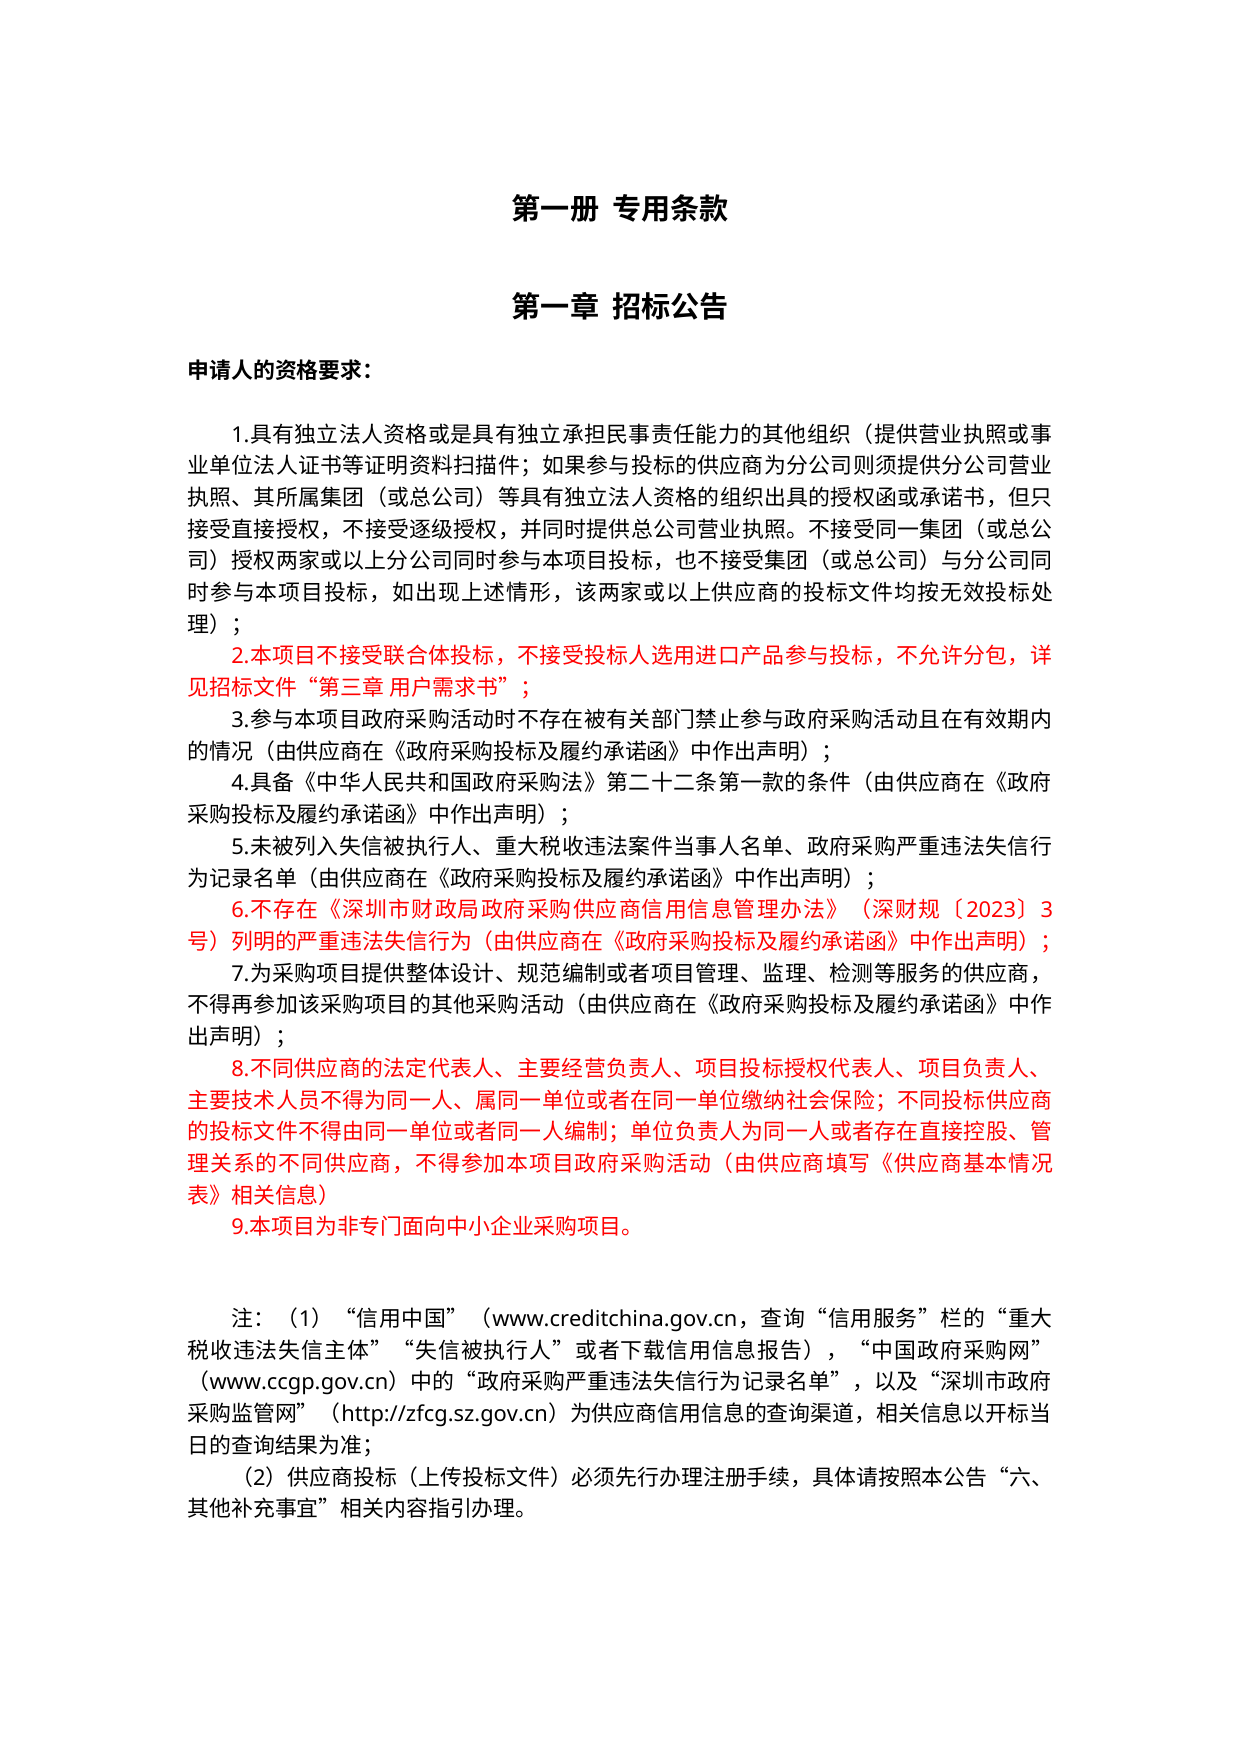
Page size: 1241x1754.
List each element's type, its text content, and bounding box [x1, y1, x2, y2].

text 申请人的资格要求： [187, 353, 1053, 384]
text 第一章 招标公告 [187, 283, 1053, 326]
text 7.为采购项目提供整体设计、规范编制或者项目管理、监理、检测等服务的供应商，不得再参加该采购项目的其他采购活动（由供应商在《政府采购投标及履约承诺函》中作出声明）； [187, 956, 1053, 1051]
text 8.不同供应商的法定代表人、主要经营负责人、项目投标授权代表人、项目负责人、主要技术人员不得为同一人、属同一单位或者在同一单位缴纳社会保险；不同投标供应商的投标文件不得由同一单位或者同一人编制；单位负责人为同一人或者存在直接控股、管理关系的不同供应商，不得参加本项目政府采购活动（由供应商填写《供应商基本情况表》相关信息） [187, 1051, 1053, 1209]
text 1.具有独立法人资格或是具有独立承担民事责任能力的其他组织（提供营业执照或事业单位法人证书等证明资料扫描件；如果参与投标的供应商为分公司则须提供分公司营业执照、其所属集团（或总公司）等具有独立法人资格的组织出具的授权函或承诺书，但只接受直接授权，不接受逐级授权，并同时提供总公司营业执照。不接受同一集团（或总公司）授权两家或以上分公司同时参与本项目投标，也不接受集团（或总公司）与分公司同时参与本项目投标，如出现上述情形，该两家或以上供应商的投标文件均按无效投标处理）； [187, 417, 1053, 638]
text （2）供应商投标（上传投标文件）必须先行办理注册手续，具体请按照本公告“六、其他补充事宜”相关内容指引办理。 [187, 1459, 1053, 1523]
text 9.本项目为非专门面向中小企业采购项目。 [187, 1209, 1053, 1241]
text 5.未被列入失信被执行人、重大税收违法案件当事人名单、政府采购严重违法失信行为记录名单（由供应商在《政府采购投标及履约承诺函》中作出声明）； [187, 829, 1053, 892]
text 2.本项目不接受联合体投标，不接受投标人选用进口产品参与投标，不允许分包，详见招标文件“第三章 用户需求书”； [187, 638, 1053, 702]
text 6.不存在《深圳市财政局政府采购供应商信用信息管理办法》（深财规〔2023〕3号）列明的严重违法失信行为（由供应商在《政府采购投标及履约承诺函》中作出声明）； [187, 892, 1053, 956]
text 第一册 专用条款 [187, 185, 1053, 228]
text 4.具备《中华人民共和国政府采购法》第二十二条第一款的条件（由供应商在《政府采购投标及履约承诺函》中作出声明）； [187, 765, 1053, 829]
text 注：（1）“信用中国”（www.creditchina.gov.cn，查询“信用服务”栏的“重大税收违法失信主体”“失信被执行人”或者下载信用信息报告），“中国政府采购网”（www.ccgp.gov.cn）中的“政府采购严重违法失信行为记录名单”，以及“深圳市政府采购监管网”（http://zfcg.sz.gov.cn）为供应商信用信息的查询渠道，相关信息以开标当日的查询结果为准； [187, 1301, 1053, 1459]
text 3.参与本项目政府采购活动时不存在被有关部门禁止参与政府采购活动且在有效期内的情况（由供应商在《政府采购投标及履约承诺函》中作出声明）； [187, 702, 1053, 765]
